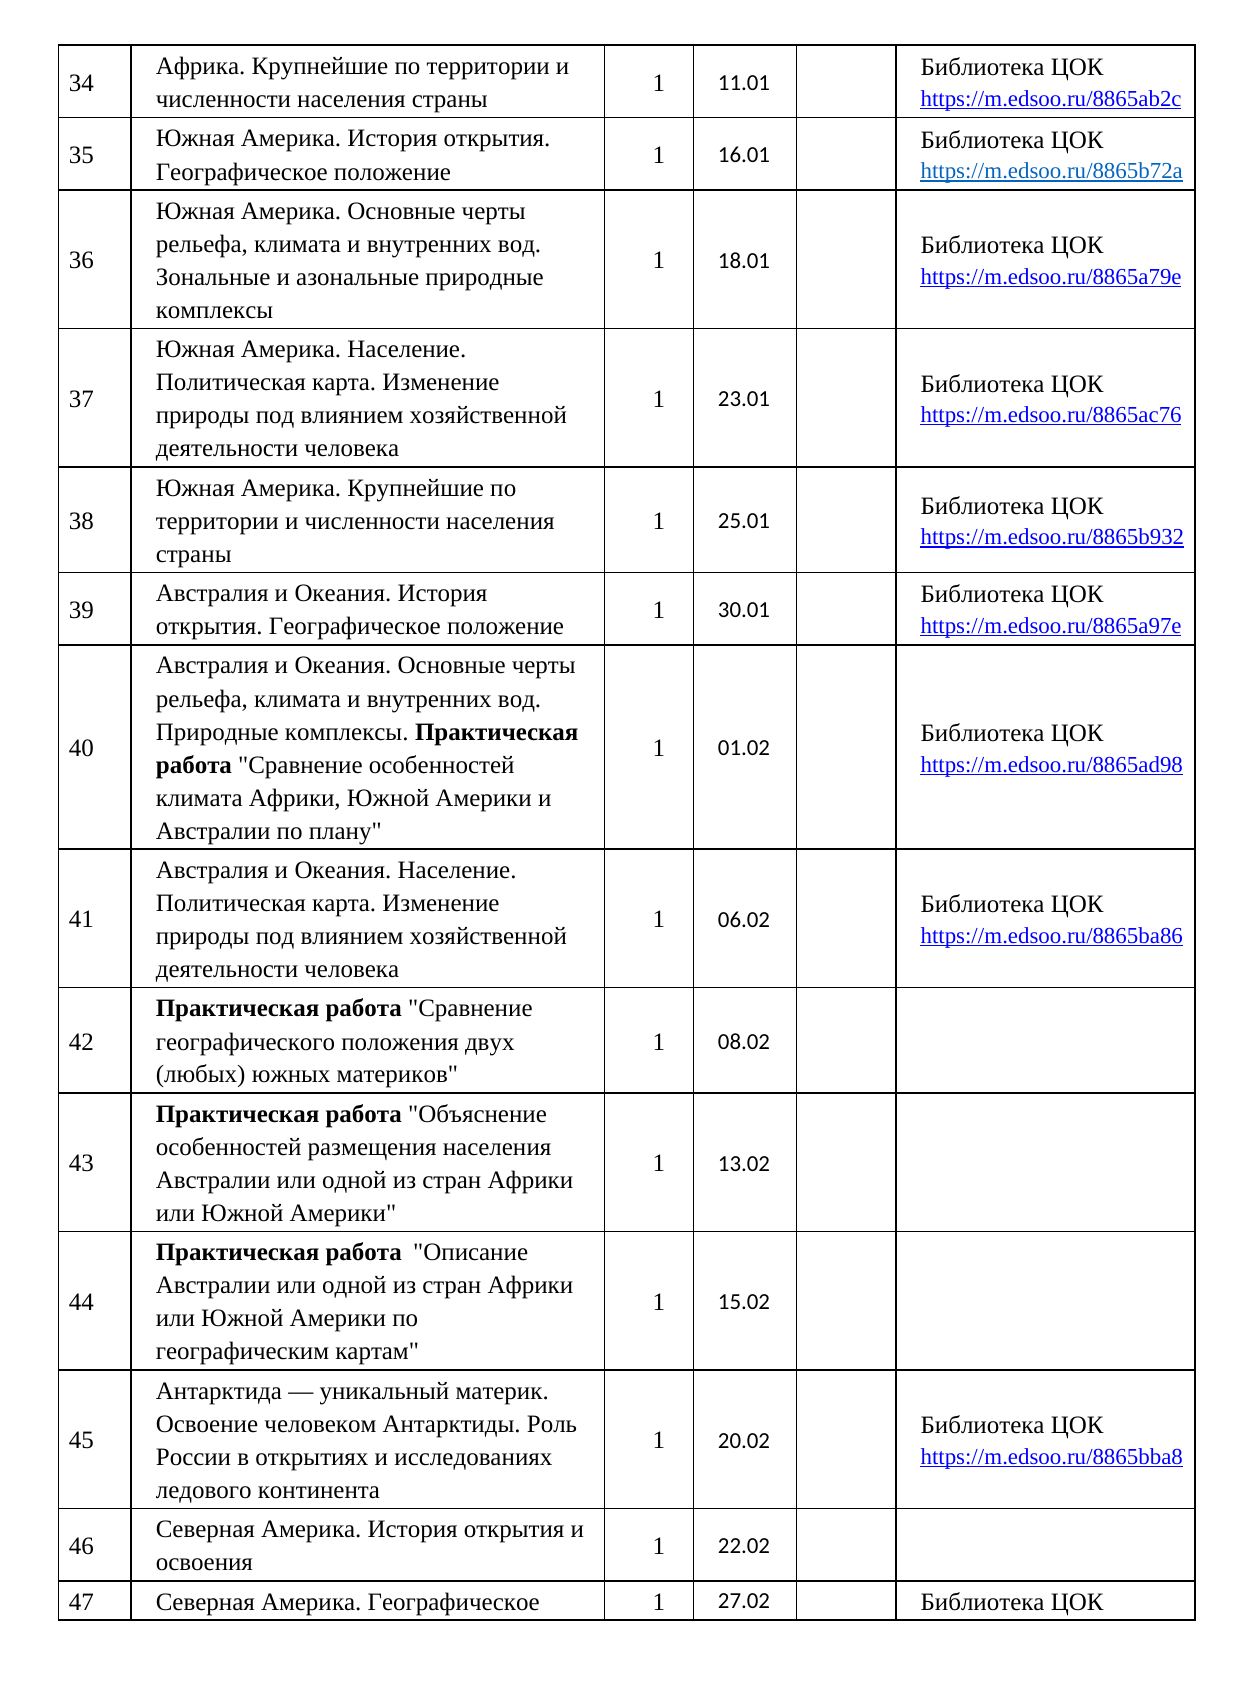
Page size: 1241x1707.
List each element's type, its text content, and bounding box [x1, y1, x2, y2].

table_cell [897, 1232, 1194, 1369]
table_cell 1 [605, 46, 693, 117]
table_cell 40 [59, 646, 130, 848]
table_cell [797, 646, 895, 848]
table_cell [797, 1094, 895, 1231]
table_cell Практическая работа "Объяснение особенностей размещения населения Австралии или одной из стран Африки или Южной Америки" [132, 1094, 604, 1231]
table_cell [797, 1371, 895, 1507]
table_cell Библиотека ЦОК https://m.edsoo.ru/8865ab2c [897, 46, 1194, 117]
table_cell [897, 1509, 1194, 1580]
table_cell 30.01 [694, 573, 796, 644]
table_cell Библиотека ЦОК https://m.edsoo.ru/8865bba8 [897, 1371, 1194, 1507]
table_cell 1 [605, 118, 693, 189]
table_cell [797, 468, 895, 571]
table_cell Библиотека ЦОК https://m.edsoo.ru/8865b932 [897, 468, 1194, 571]
table_cell [797, 1232, 895, 1369]
table_cell 08.02 [694, 988, 796, 1092]
table_cell Австралия и Океания. Население. Политическая карта. Изменение природы под влиянием хозяйственной деятельности человека [132, 850, 604, 987]
table_cell Южная Америка. История открытия. Географическое положение [132, 118, 604, 189]
table_cell 15.02 [694, 1232, 796, 1369]
table_cell 27.02 [694, 1582, 796, 1619]
table_cell 01.02 [694, 646, 796, 848]
table_cell Практическая работа "Описание Австралии или одной из стран Африки или Южной Америки по географическим картам" [132, 1232, 604, 1369]
table_cell Библиотека ЦОК https://m.edsoo.ru/8865ad98 [897, 646, 1194, 848]
table_cell 18.01 [694, 191, 796, 328]
table_cell Библиотека ЦОК https://m.edsoo.ru/8865a97e [897, 573, 1194, 644]
table_cell [897, 1094, 1194, 1231]
table_cell [797, 988, 895, 1092]
table_cell 25.01 [694, 468, 796, 571]
table_cell 46 [59, 1509, 130, 1580]
table_cell 13.02 [694, 1094, 796, 1231]
table_cell 1 [605, 1582, 693, 1619]
table_cell 1 [605, 988, 693, 1092]
table_cell [797, 1509, 895, 1580]
table_cell 1 [605, 1509, 693, 1580]
table_cell 43 [59, 1094, 130, 1231]
table_cell 1 [605, 646, 693, 848]
table_cell Южная Америка. Население. Политическая карта. Изменение природы под влиянием хозяйственной деятельности человека [132, 329, 604, 466]
table_cell 38 [59, 468, 130, 571]
table_cell 34 [59, 46, 130, 117]
table_cell [797, 573, 895, 644]
table_cell 47 [59, 1582, 130, 1619]
table_cell Австралия и Океания. История открытия. Географическое положение [132, 573, 604, 644]
table_cell [797, 1582, 895, 1619]
table_cell 1 [605, 1094, 693, 1231]
table_cell 06.02 [694, 850, 796, 987]
table_cell Библиотека ЦОК https://m.edsoo.ru/8865a79e [897, 191, 1194, 328]
table_cell [797, 118, 895, 189]
table_cell 1 [605, 329, 693, 466]
table_cell 1 [605, 850, 693, 987]
table_cell 1 [605, 573, 693, 644]
table_cell [797, 191, 895, 328]
table_cell 22.02 [694, 1509, 796, 1580]
table_cell 35 [59, 118, 130, 189]
table_cell 1 [605, 1232, 693, 1369]
table_cell 36 [59, 191, 130, 328]
table_cell Южная Америка. Основные черты рельефа, климата и внутренних вод. Зональные и азональные природные комплексы [132, 191, 604, 328]
table_cell Южная Америка. Крупнейшие по территории и численности населения страны [132, 468, 604, 571]
table_cell 37 [59, 329, 130, 466]
table_cell 39 [59, 573, 130, 644]
table_cell 41 [59, 850, 130, 987]
table_cell [897, 988, 1194, 1092]
table_cell Библиотека ЦОК https://m.edsoo.ru/8865ac76 [897, 329, 1194, 466]
table_cell Практическая работа "Сравнение географического положения двух (любых) южных материков" [132, 988, 604, 1092]
table_cell 1 [605, 1371, 693, 1507]
table_cell 42 [59, 988, 130, 1092]
table_cell 11.01 [694, 46, 796, 117]
table_cell 45 [59, 1371, 130, 1507]
table_cell Австралия и Океания. Основные черты рельефа, климата и внутренних вод. Природные комплексы. Практическая работа "Сравнение особенностей климата Африки, Южной Америки и Австралии по плану" [132, 646, 604, 848]
table_cell Северная Америка. История открытия и освоения [132, 1509, 604, 1580]
table_cell [797, 46, 895, 117]
table_cell 1 [605, 468, 693, 571]
table_cell 20.02 [694, 1371, 796, 1507]
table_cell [897, 1582, 1194, 1619]
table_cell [132, 1582, 604, 1619]
table_cell Библиотека ЦОК https://m.edsoo.ru/8865b72a [897, 118, 1194, 189]
table_cell Африка. Крупнейшие по территории и численности населения страны [132, 46, 604, 117]
table_cell 16.01 [694, 118, 796, 189]
table_cell Библиотека ЦОК https://m.edsoo.ru/8865ba86 [897, 850, 1194, 987]
table_cell Антарктида — уникальный материк. Освоение человеком Антарктиды. Роль России в открытиях и исследованиях ледового континента [132, 1371, 604, 1507]
table_cell [797, 850, 895, 987]
table_cell [797, 329, 895, 466]
table_cell 1 [605, 191, 693, 328]
table_cell 23.01 [694, 329, 796, 466]
table_cell 44 [59, 1232, 130, 1369]
